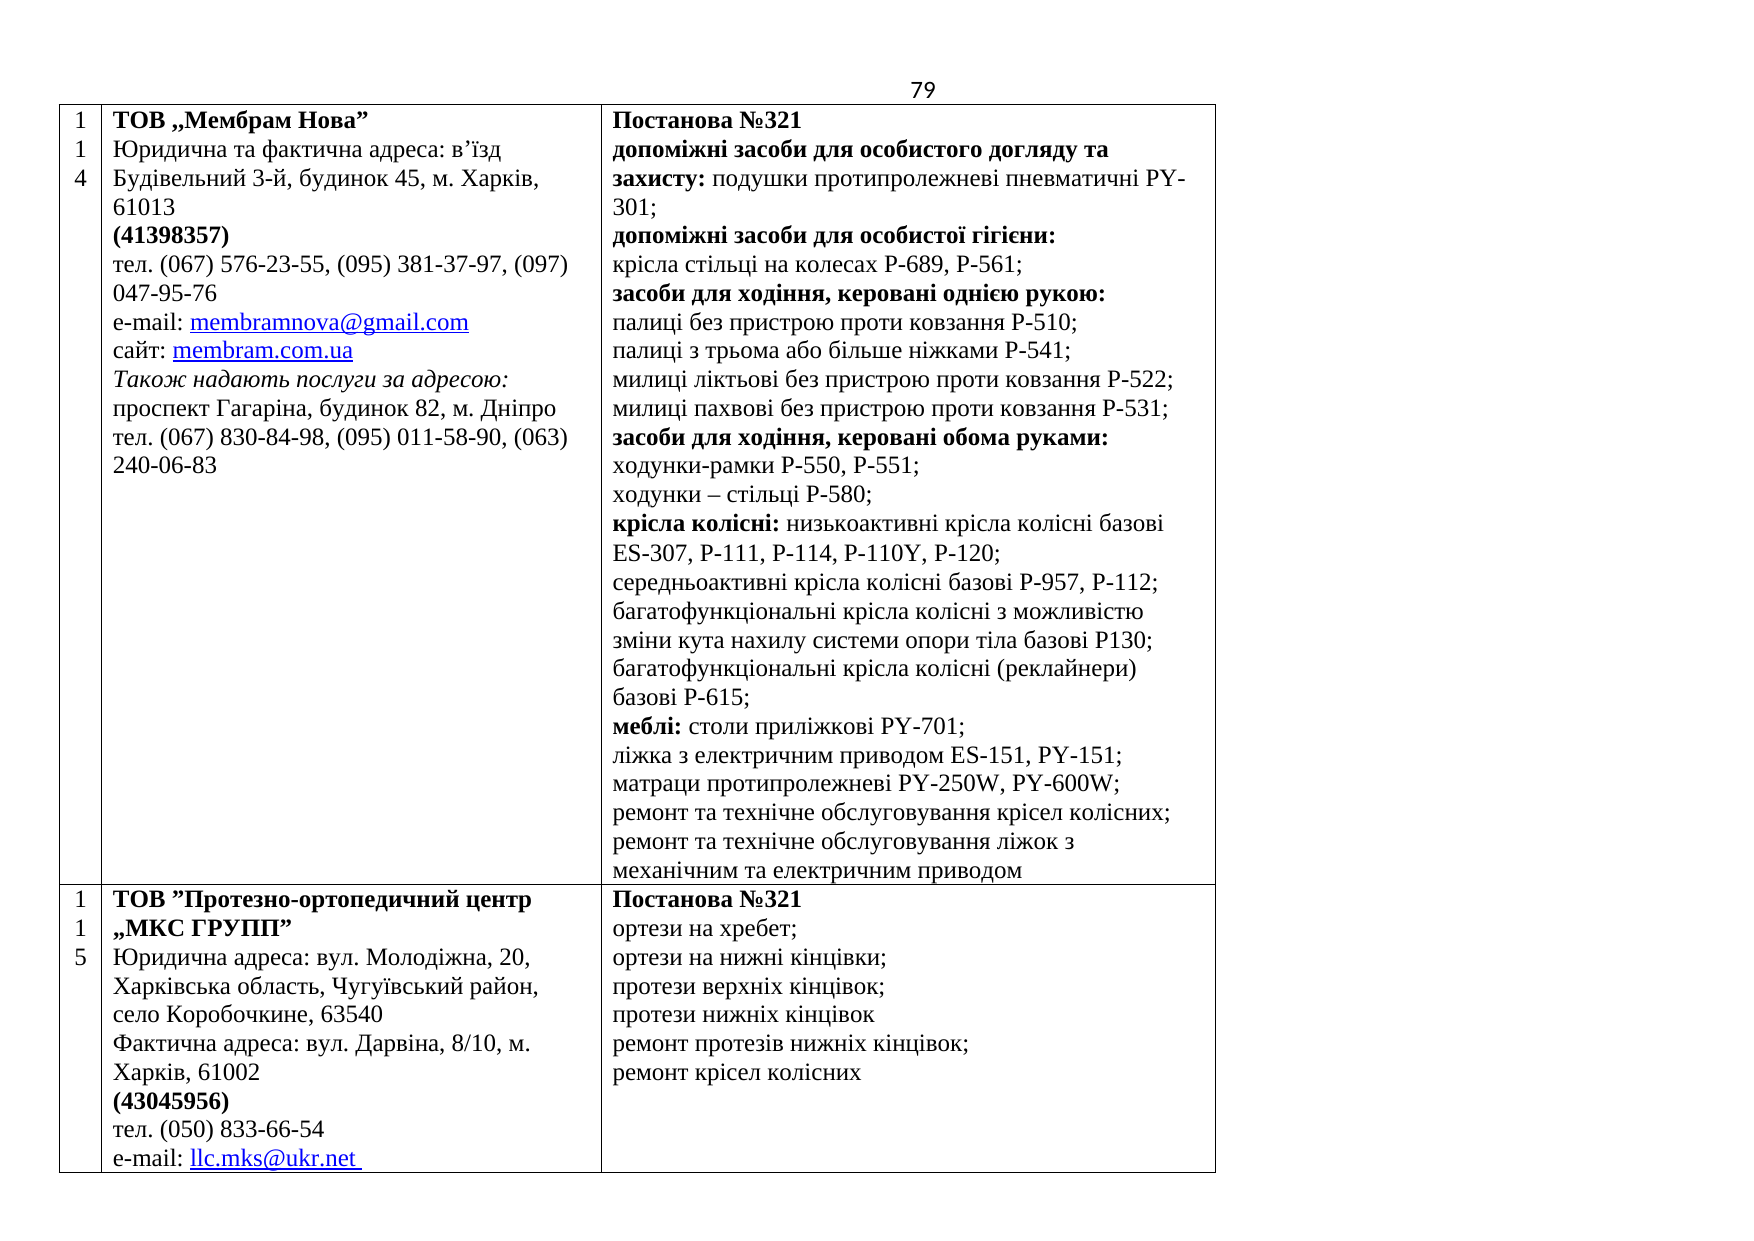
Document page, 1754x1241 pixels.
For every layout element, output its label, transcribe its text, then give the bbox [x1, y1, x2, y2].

table_cell Постанова №321 ортези на хребет; ортези на нижні кінцівки; протези верхніх кінцівок; протези нижніх кінцівок ремонт протезів нижніх кінцівок; ремонт крісел колісних [602, 885, 1215, 1172]
table_cell ТОВ ˮПротезно-ортопедичний центр „МКС ГРУППˮ Юридична адреса: вул. Молодіжна, 20, Харківська область, Чугуївський район, село Коробочкине, 63540 Фактична адреса: вул. Дарвіна, 8/10, м. Харків, 61002 (43045956) тел. (050) 833-66-54 e-mail: llc.mks@ukr.net [102, 885, 601, 1172]
table_cell 114 [60, 105, 101, 883]
table_cell Постанова №321 допоміжні засоби для особистого догляду та захисту: подушки протипролежневі пневматичні PY-301; допоміжні засоби для особистої гігієни: крісла стільці на колесах Р-689, P-561; засоби для ходіння, керовані однією рукою: палиці без пристрою проти ковзання Р-510; палиці з трьома або більше ніжками Р-541; милиці ліктьові без пристрою проти ковзання Р-522; милиці пахвові без пристрою проти ковзання Р-531; засоби для ходіння, керовані обома руками: ходунки-рамки Р-550, Р-551; ходунки – стільці Р-580; крісла колісні: низькоактивні крісла колісні базові ES-307, Р-111, Р-114, Р-110Y, Р-120; середньоактивні крісла колісні базові Р-957, Р-112; багатофункціональні крісла колісні з можливістю зміни кута нахилу системи опори тіла базові Р130; багатофункціональні крісла колісні (реклайнери) базові Р-615; меблі: столи приліжкові PY-701; ліжка з електричним приводом ES-151, PY-151; матраци протипролежневі PY-250W, PY-600W; ремонт та технічне обслуговування крісел колісних; ремонт та технічне обслуговування ліжок з механічним та електричним приводом [602, 105, 1215, 883]
table_cell 115 [60, 885, 101, 1172]
table_cell ТОВ ,,Мембрам Нова” Юридична та фактична адреса: в’їзд Будівельний 3-й, будинок 45, м. Харків, 61013 (41398357) тел. (067) 576-23-55, (095) 381-37-97, (097) 047-95-76 e-mail: membramnova@gmail.com сайт: membram.com.ua Також надають послуги за адресою: проспект Гагаріна, будинок 82, м. Дніпро тел. (067) 830-84-98, (095) 011-58-90, (063) 240-06-83 [102, 105, 601, 883]
